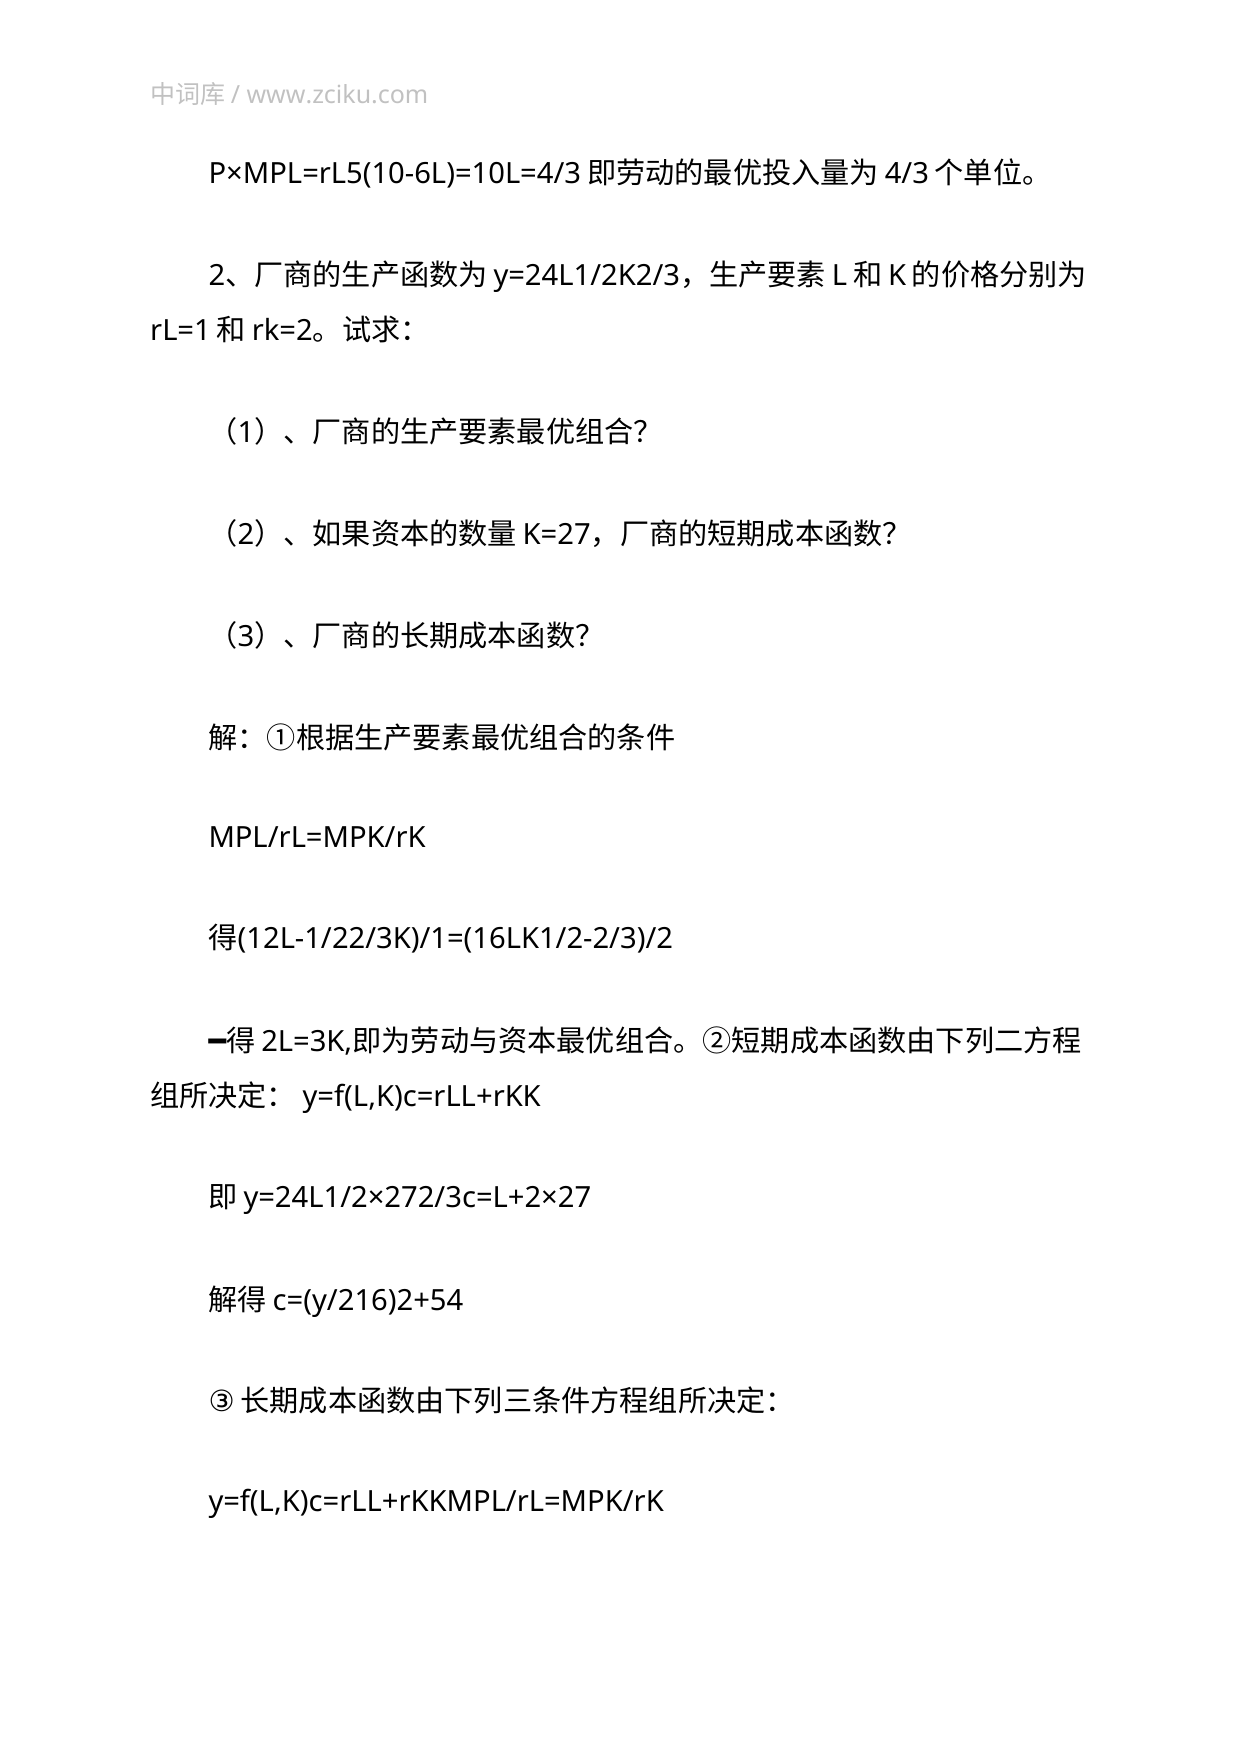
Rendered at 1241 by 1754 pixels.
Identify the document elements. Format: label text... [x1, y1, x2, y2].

text 即y=24L1/2×272/3c=L+2×27 [150, 1174, 1090, 1216]
text （1）、厂商的生产要素最优组合？ [150, 409, 1090, 451]
text 解得c=(y/216)2+54 [150, 1276, 1090, 1318]
text （3）、厂商的长期成本函数？ [150, 613, 1090, 655]
text 得(12L-1/22/3K)/1=(16LK1/2-2/3)/2 [150, 915, 1090, 957]
text 2、厂商的生产函数为y=24L1/2K2/3，生产要素L和K的价格分别为rL=1和rk=2。试求： [150, 252, 1090, 349]
text MPL/rL=MPK/rK [150, 817, 1090, 856]
text （2）、如果资本的数量K=27，厂商的短期成本函数？ [150, 511, 1090, 553]
text ━得2L=3K,即为劳动与资本最优组合。②短期成本函数由下列二方程组所决定： y=f(L,K)c=rLL+rKK [150, 1017, 1090, 1114]
text 解：①根据生产要素最优组合的条件 [150, 715, 1090, 757]
text P×MPL=rL5(10-6L)=10L=4/3即劳动的最优投入量为4/3个单位。 [150, 150, 1090, 192]
text y=f(L,K)c=rLL+rKKMPL/rL=MPK/rK [150, 1480, 1090, 1520]
text ③长期成本函数由下列三条件方程组所决定： [150, 1378, 1090, 1420]
